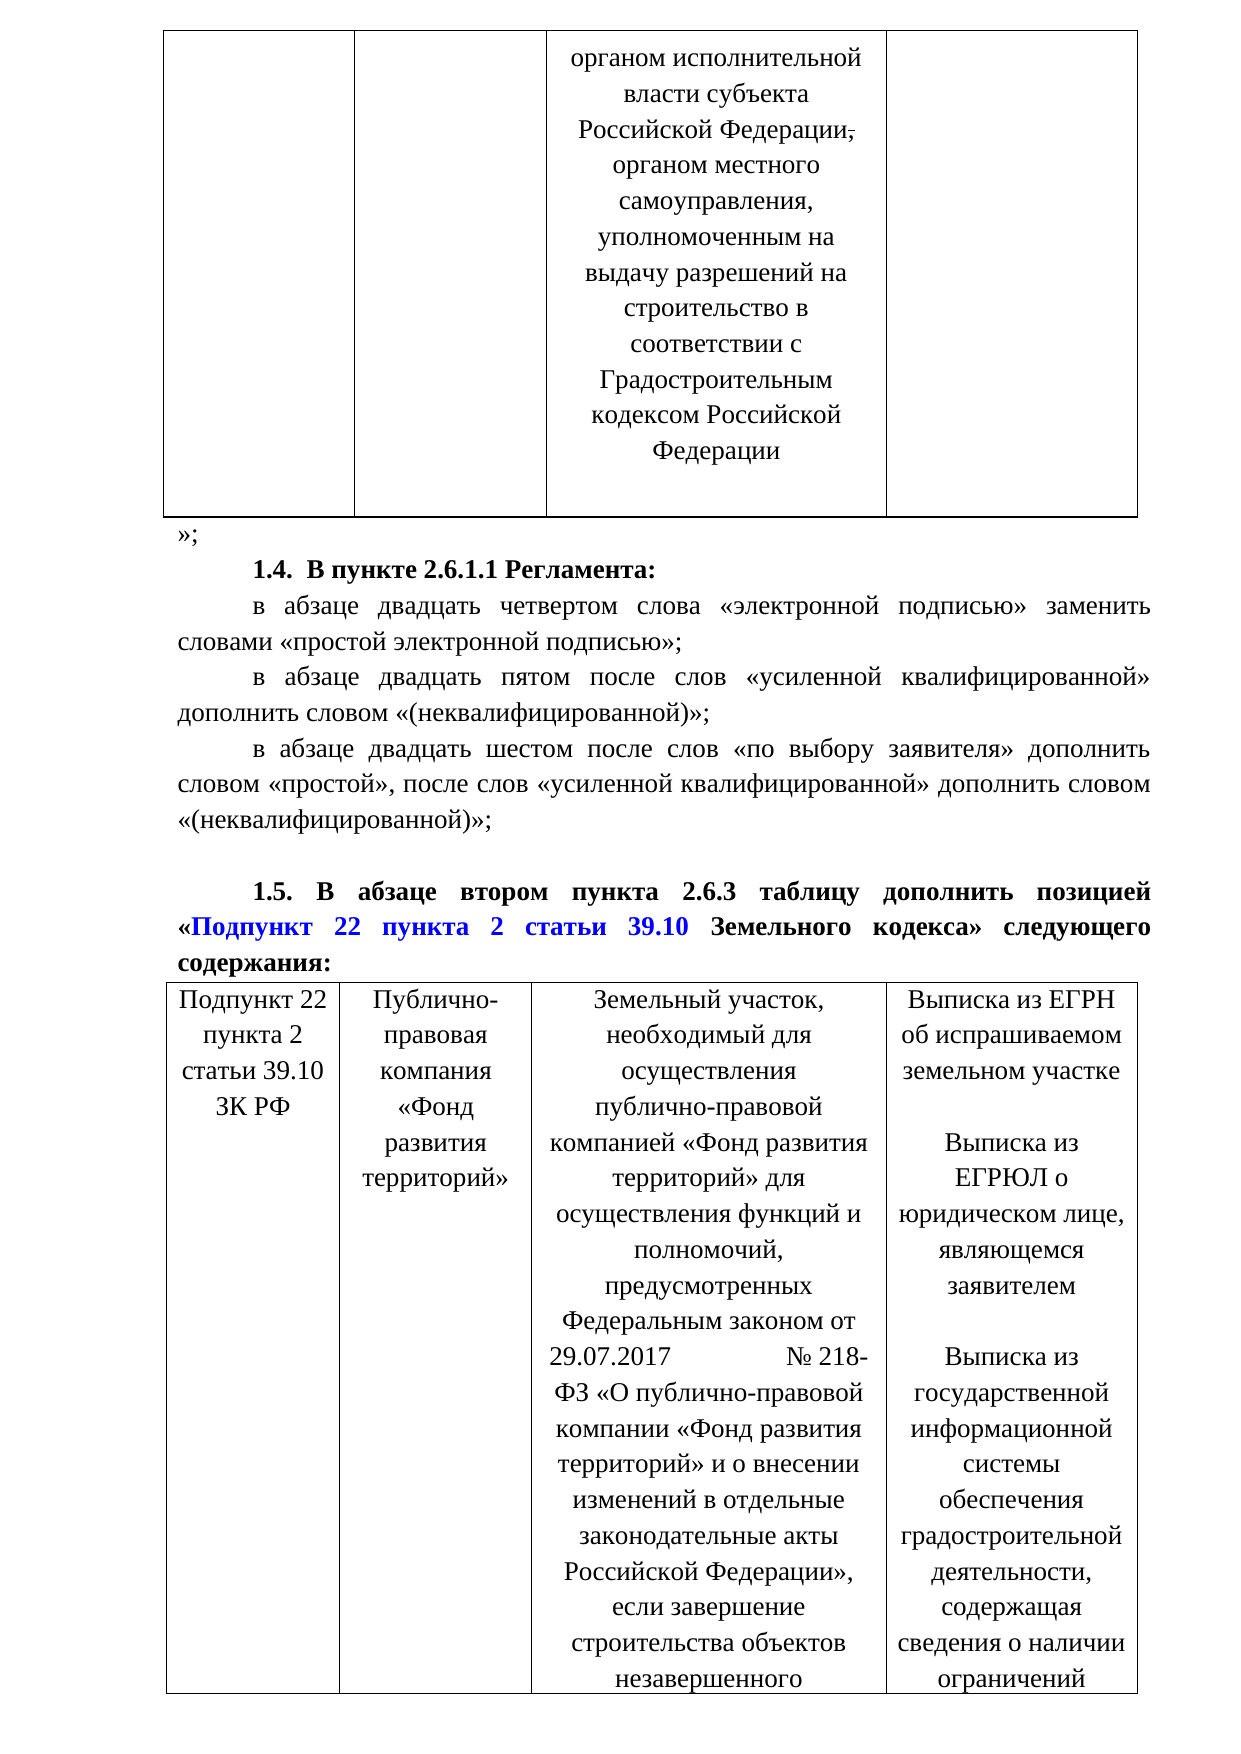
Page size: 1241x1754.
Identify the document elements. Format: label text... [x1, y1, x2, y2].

text »; [177, 517, 1152, 548]
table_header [340, 983, 531, 1693]
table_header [167, 983, 339, 1693]
text 1.4. В пункте 2.6.1.1 Регламента: [177, 553, 1152, 584]
table_cell [887, 31, 1137, 516]
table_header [887, 983, 1137, 1693]
text в абзаце двадцать пятом после слов «усиленной квалифицированной» дополнить словом «(неквалифицированной)»; [177, 660, 1152, 727]
text в абзаце двадцать шестом после слов «по выбору заявителя» дополнить словом «простой», после слов «усиленной квалифицированной» дополнить словом «(неквалифицированной)»; [177, 732, 1152, 834]
text в абзаце двадцать четвертом слова «электронной подписью» заменить словами «простой электронной подписью»; [177, 589, 1152, 656]
text 1.5. В абзаце втором пункта 2.6.3 таблицу дополнить позицией «Подпункт 22 пункта 2 статьи 39.10 Земельного кодекса» следующего содержания: [177, 875, 1152, 977]
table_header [532, 983, 886, 1693]
